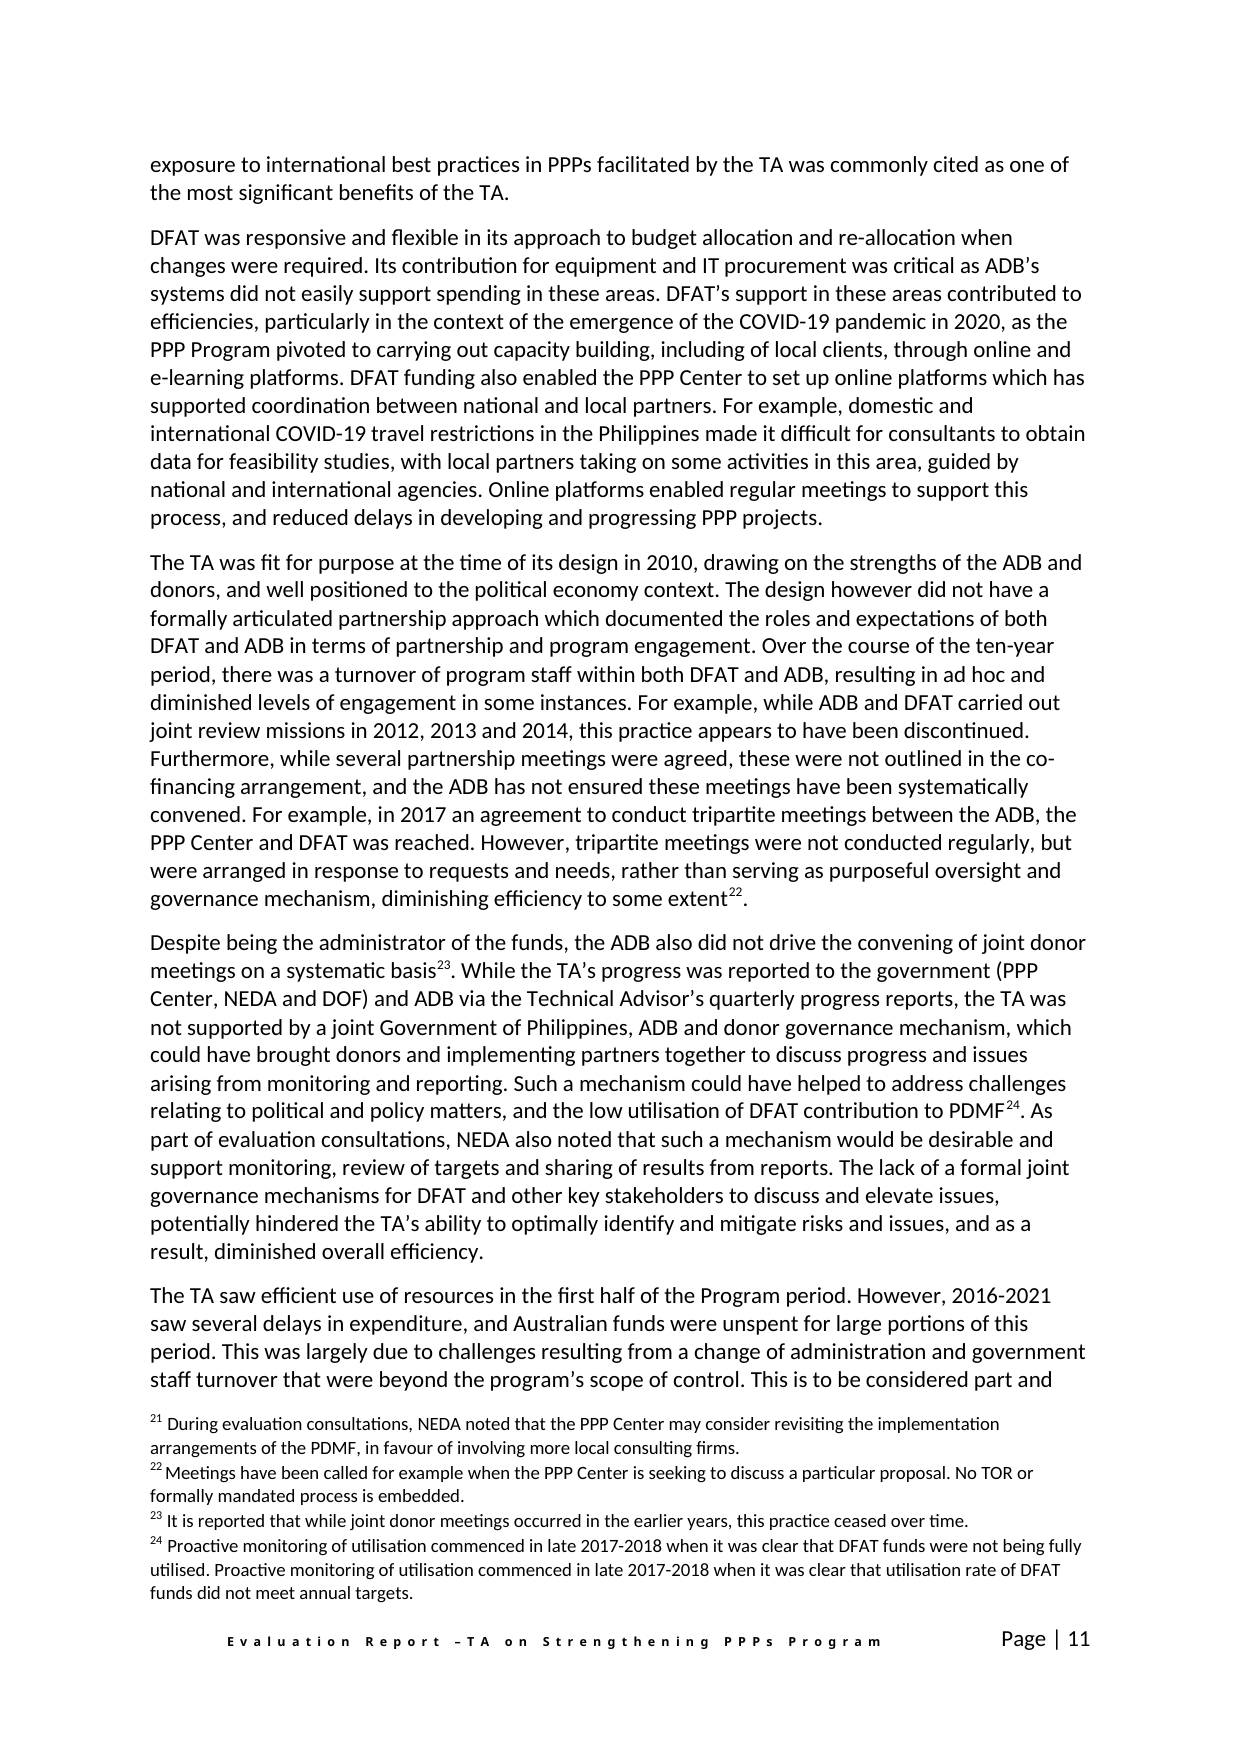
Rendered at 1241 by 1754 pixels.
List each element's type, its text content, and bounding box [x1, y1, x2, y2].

text DFAT was responsive and flexible in its approach to budget allocation and re-allocation when changes were required. Its contribution for equipment and IT procurement was critical as ADB’s systems did not easily support spending in these areas. DFAT’s support in these areas contributed to efficiencies, particularly in the context of the emergence of the COVID-19 pandemic in 2020, as the PPP Program pivoted to carrying out capacity building, including of local clients, through online and e-learning platforms. DFAT funding also enabled the PPP Center to set up online platforms which has supported coordination between national and local partners. For example, domestic and international COVID-19 travel restrictions in the Philippines made it difficult for consultants to obtain data for feasibility studies, with local partners taking on some activities in this area, guided by national and international agencies. Online platforms enabled regular meetings to support this process, and reduced delays in developing and progressing PPP projects. [150, 223, 1090, 531]
text The TA was fit for purpose at the time of its design in 2010, drawing on the strengths of the ADB and donors, and well positioned to the political economy context. The design however did not have a formally articulated partnership approach which documented the roles and expectations of both DFAT and ADB in terms of partnership and program engagement. Over the course of the ten-year period, there was a turnover of program staff within both DFAT and ADB, resulting in ad hoc and diminished levels of engagement in some instances. For example, while ADB and DFAT carried out joint review missions in 2012, 2013 and 2014, this practice appears to have been discontinued. Furthermore, while several partnership meetings were agreed, these were not outlined in the co-financing arrangement, and the ADB has not ensured these meetings have been systematically convened. For example, in 2017 an agreement to conduct tripartite meetings between the ADB, the PPP Center and DFAT was reached. However, tripartite meetings were not conducted regularly, but were arranged in response to requests and needs, rather than serving as purposeful oversight and governance mechanism, diminishing efficiency to some extent. [150, 548, 1090, 912]
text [150, 150, 1090, 206]
text Despite being the administrator of the funds, the ADB also did not drive the convening of joint donor meetings on a systematic basis. While the TA’s progress was reported to the government (PPP Center, NEDA and DOF) and ADB via the Technical Advisor’s quarterly progress reports, the TA was not supported by a joint Government of Philippines, ADB and donor governance mechanism, which could have brought donors and implementing partners together to discuss progress and issues arising from monitoring and reporting. Such a mechanism could have helped to address challenges relating to political and policy matters, and the low utilisation of DFAT contribution to PDMF. As part of evaluation consultations, NEDA also noted that such a mechanism would be desirable and support monitoring, review of targets and sharing of results from reports. The lack of a formal joint governance mechanisms for DFAT and other key stakeholders to discuss and elevate issues, potentially hindered the TA’s ability to optimally identify and mitigate risks and issues, and as a result, diminished overall efficiency. [150, 928, 1090, 1265]
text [150, 1281, 1090, 1393]
